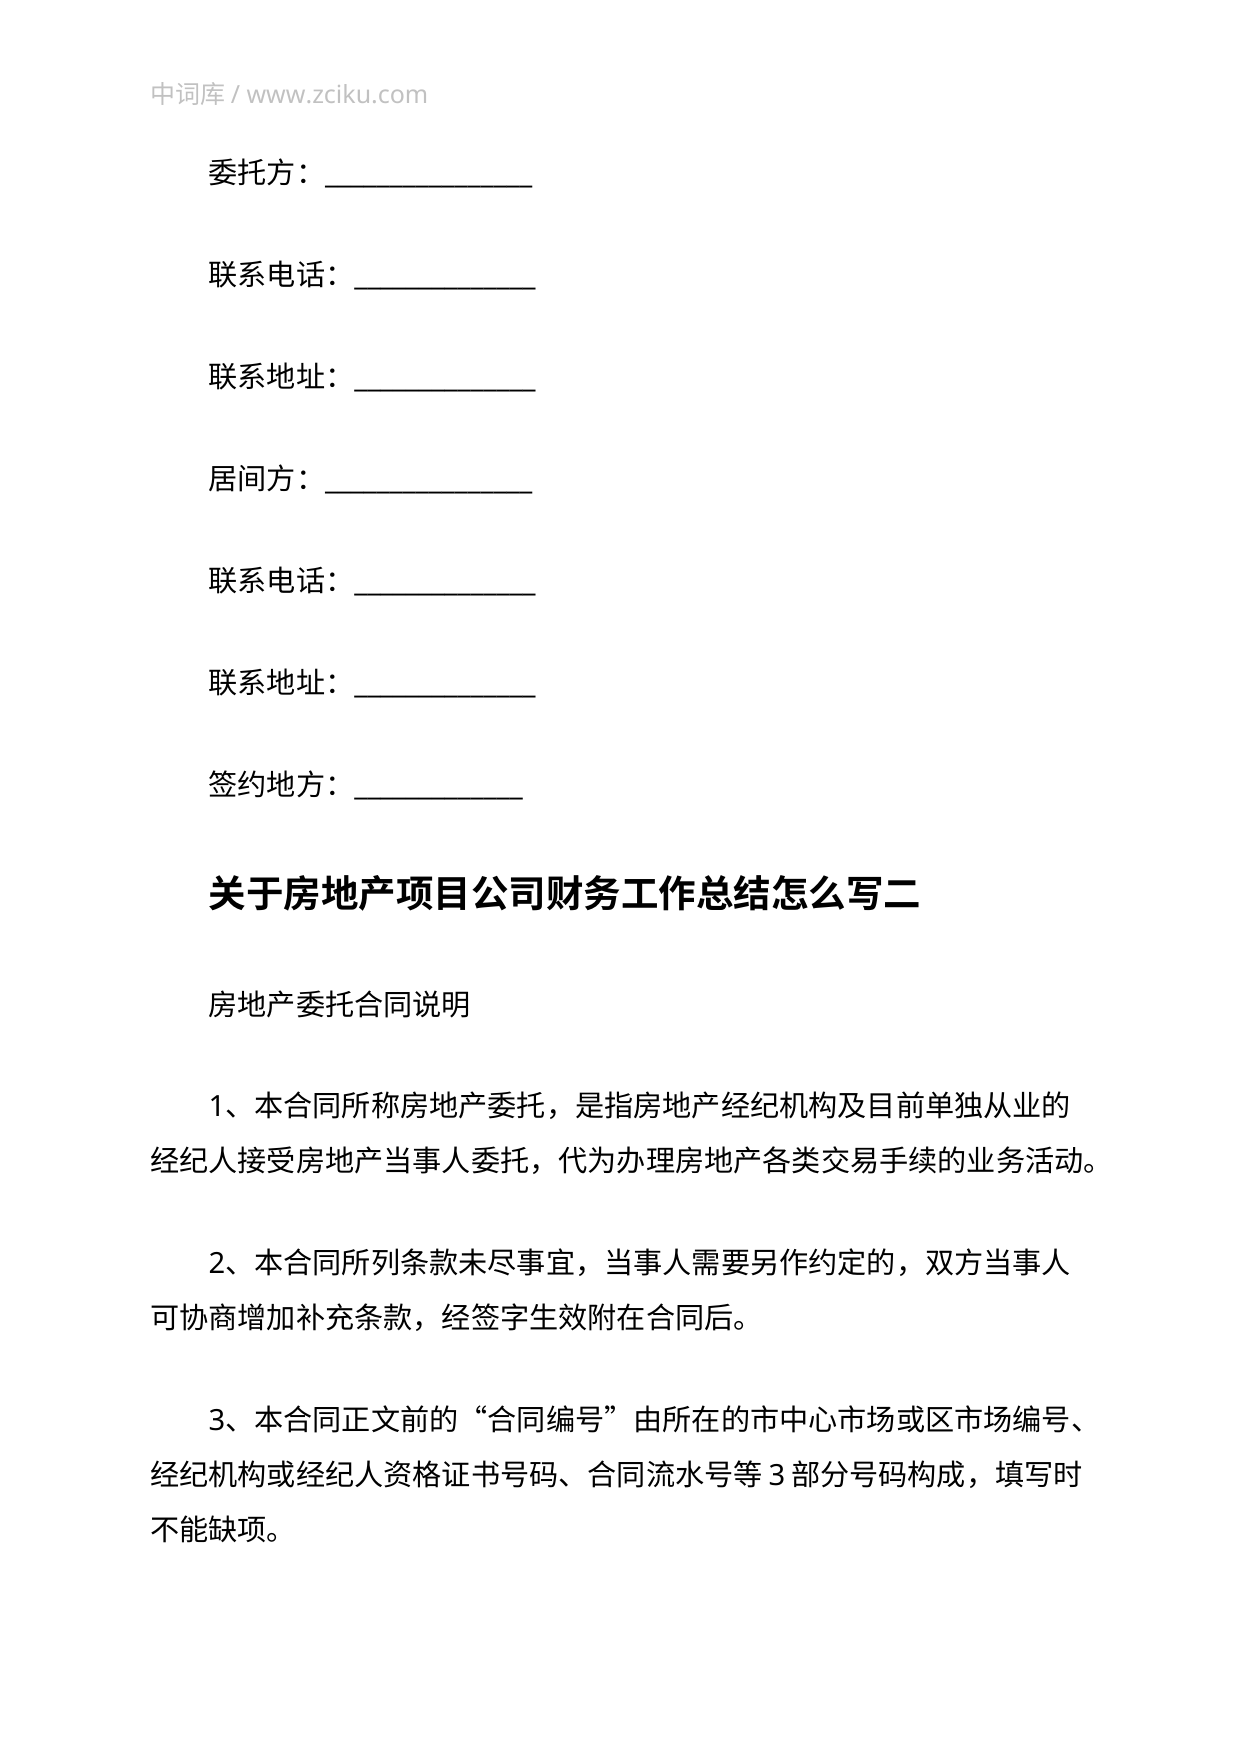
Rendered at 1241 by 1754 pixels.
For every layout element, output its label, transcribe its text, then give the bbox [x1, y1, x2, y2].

text 房地产委托合同说明 [150, 981, 1090, 1023]
text 联系电话：______________ [150, 252, 1090, 294]
text 联系电话：______________ [150, 558, 1090, 600]
text 签约地方：_____________ [150, 762, 1090, 804]
text 1、本合同所称房地产委托，是指房地产经纪机构及目前单独从业的经纪人接受房地产当事人委托，代为办理房地产各类交易手续的业务活动。 [150, 1083, 1090, 1180]
text 2、本合同所列条款未尽事宜，当事人需要另作约定的，双方当事人可协商增加补充条款，经签字生效附在合同后。 [150, 1240, 1090, 1337]
text 联系地址：______________ [150, 354, 1090, 396]
text 关于房地产项目公司财务工作总结怎么写二 [150, 864, 1090, 918]
text 联系地址：______________ [150, 660, 1090, 702]
text 委托方：________________ [150, 150, 1090, 192]
text 居间方：________________ [150, 456, 1090, 498]
text 3、本合同正文前的“合同编号”由所在的市中心市场或区市场编号、经纪机构或经纪人资格证书号码、合同流水号等3部分号码构成，填写时不能缺项。 [150, 1397, 1090, 1549]
